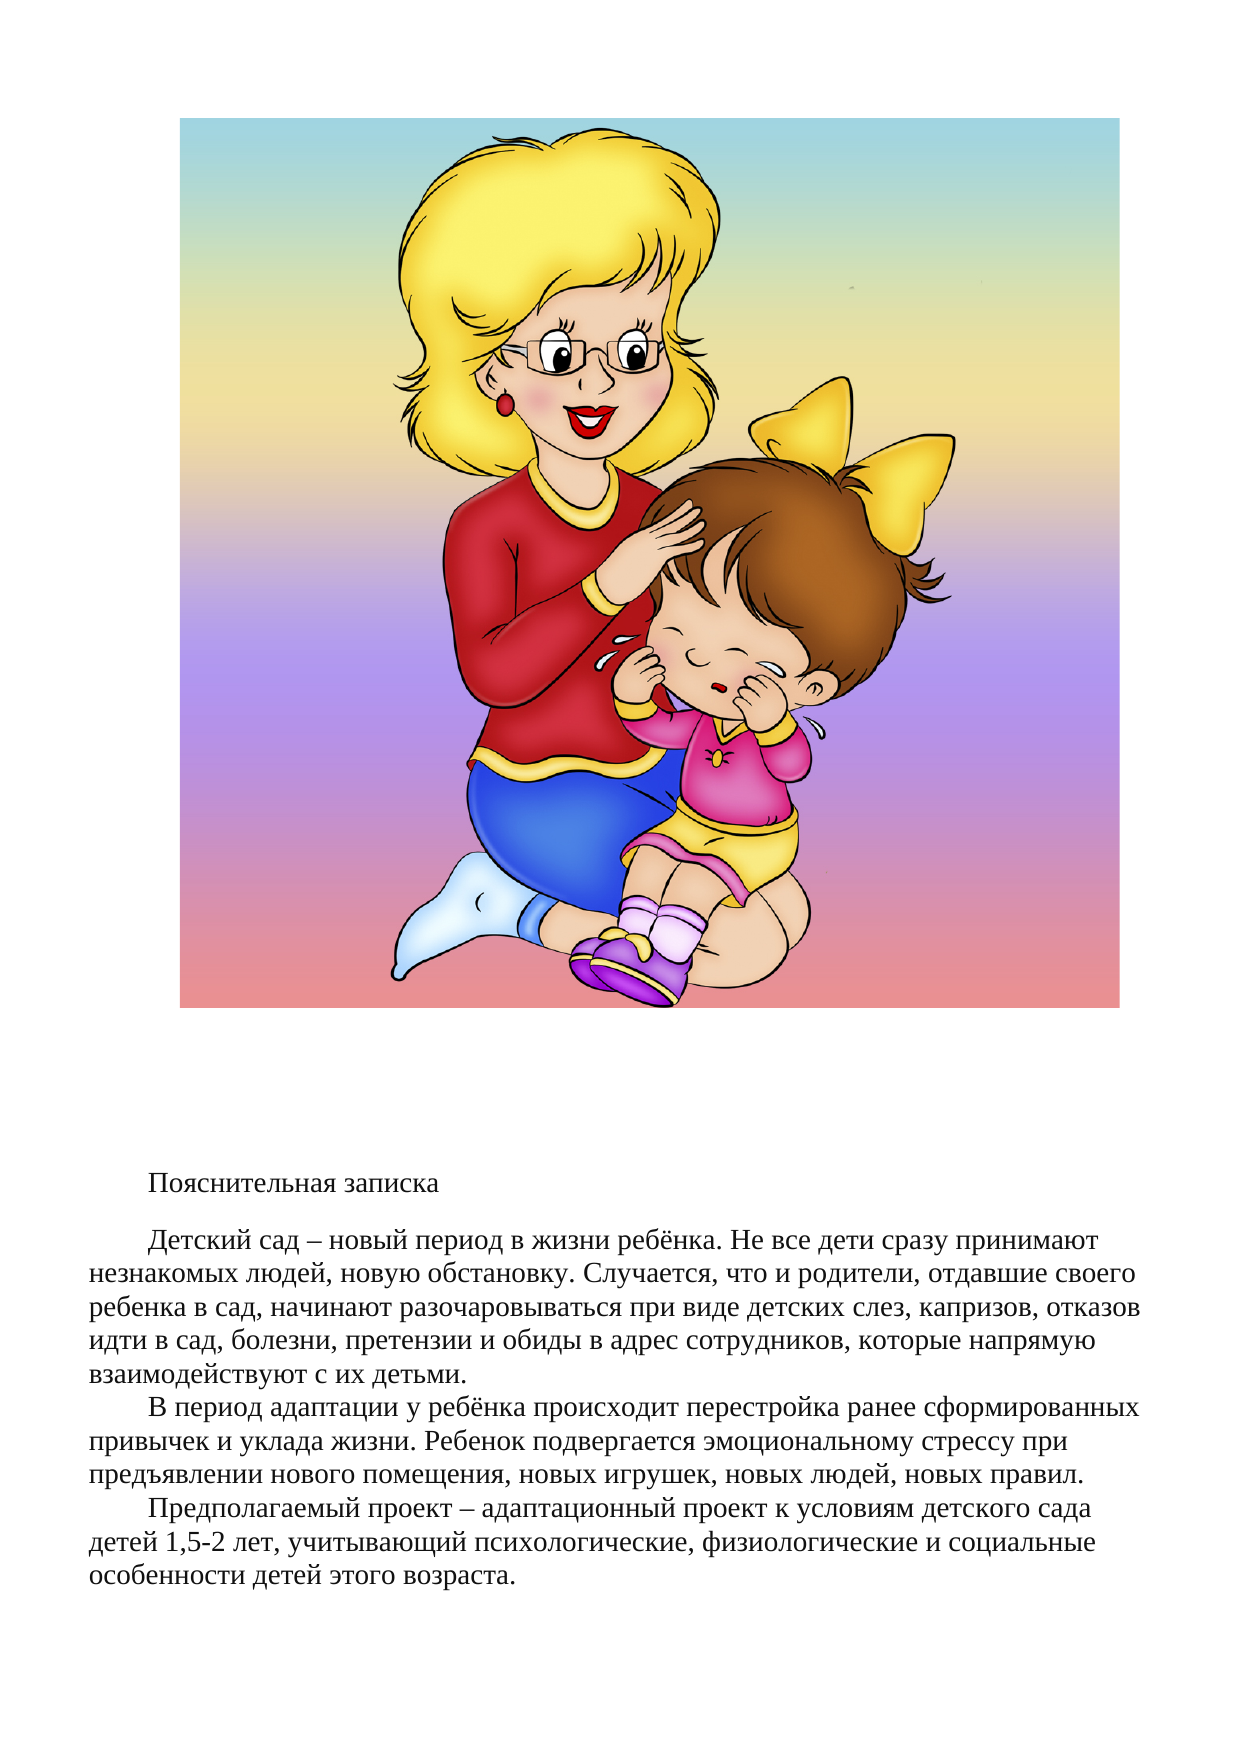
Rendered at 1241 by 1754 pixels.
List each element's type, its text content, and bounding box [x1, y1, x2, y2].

picture [179, 118, 1120, 1008]
text В период адаптации у ребёнка происходит перестройка ранее сформированных привычек и уклада жизни. Ребенок подвергается эмоциональному стрессу при предъявлении нового помещения, новых игрушек, новых людей, новых правил. [88, 1389, 1167, 1490]
text Детский сад – новый период в жизни ребёнка. Не все дети сразу принимают незнакомых людей, новую обстановку. Случается, что и родители, отдавшие своего ребенка в сад, начинают разочаровываться при виде детских слез, капризов, отказов идти в сад, болезни, претензии и обиды в адрес сотрудников, которые напрямую взаимодействуют с их детьми. [88, 1222, 1167, 1389]
text Пояснительная записка [88, 1165, 1167, 1198]
text Предполагаемый проект – адаптационный проект к условиям детского сада детей 1,5-2 лет, учитывающий психологические, физиологические и социальные особенности детей этого возраста. [88, 1490, 1167, 1591]
